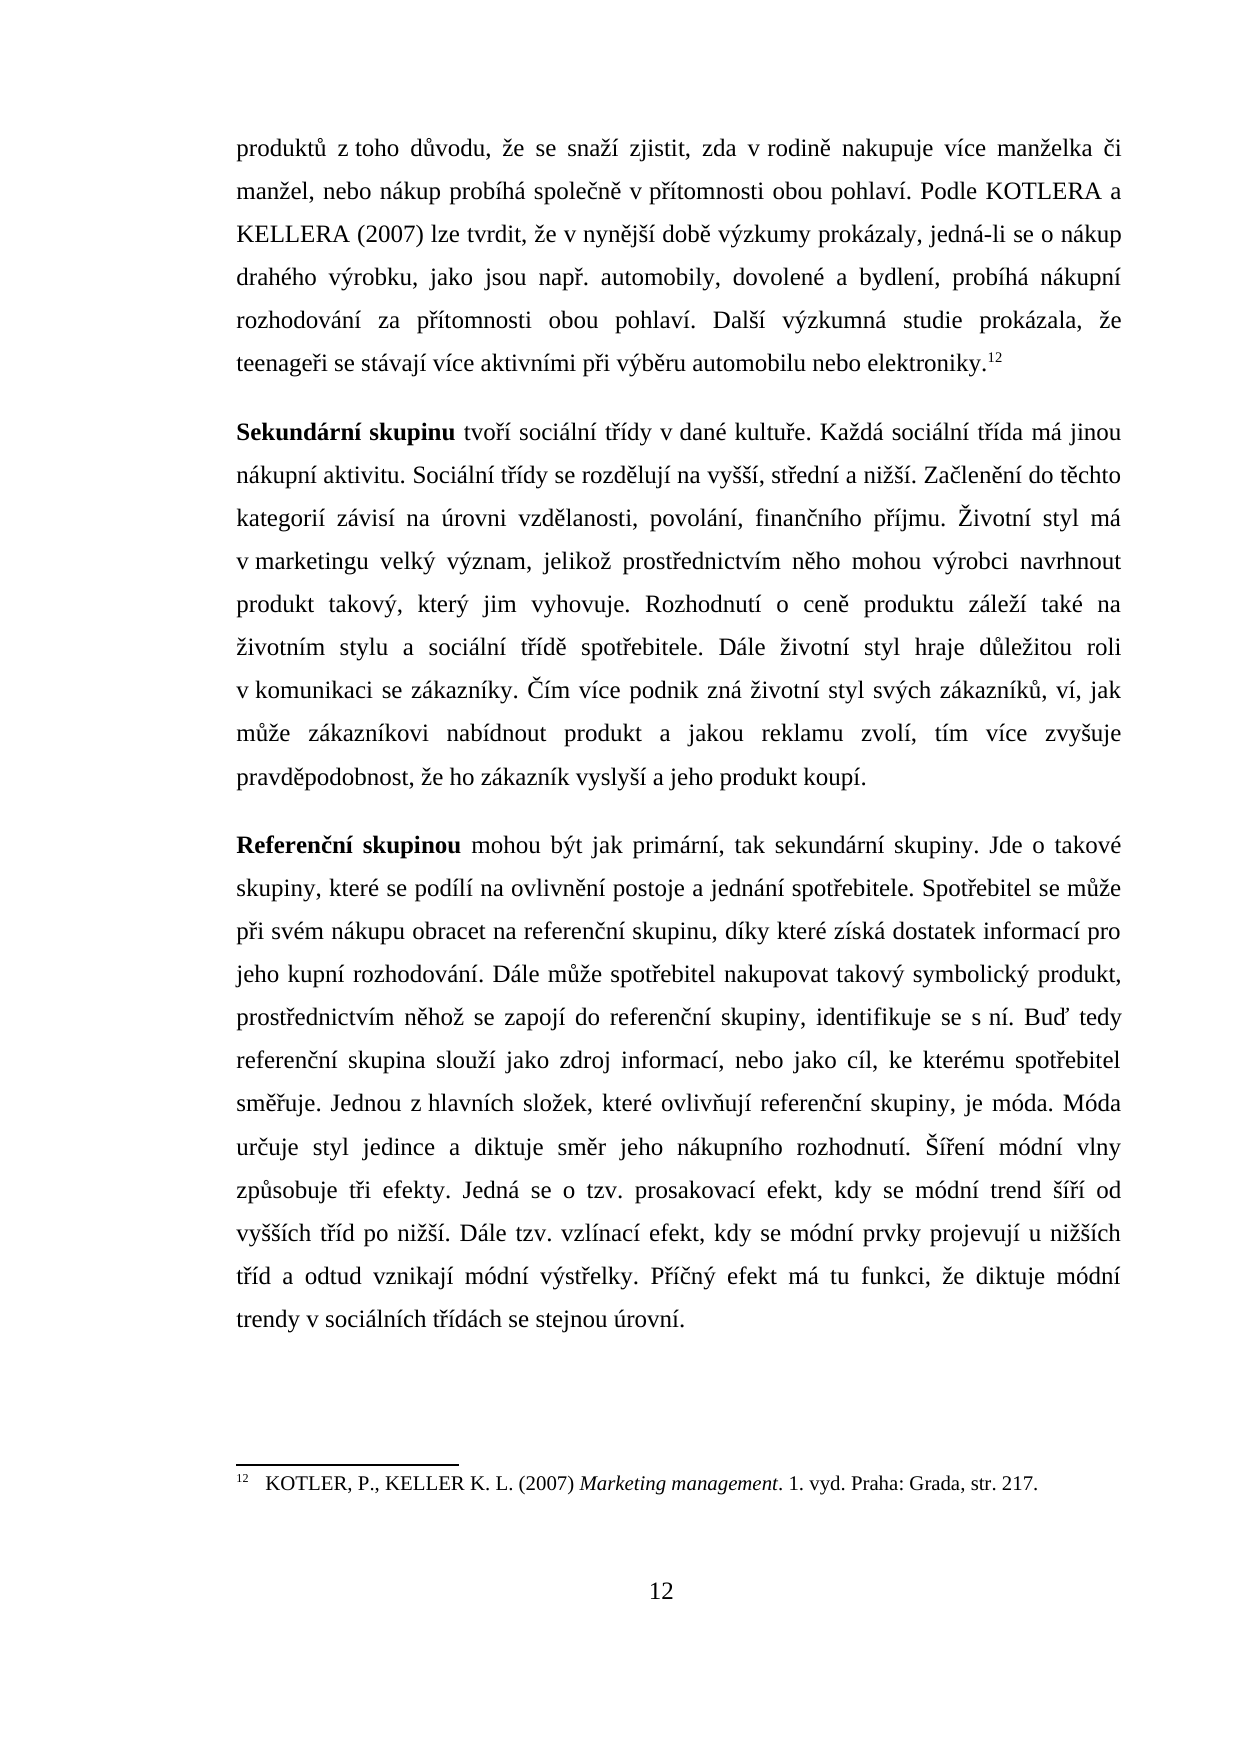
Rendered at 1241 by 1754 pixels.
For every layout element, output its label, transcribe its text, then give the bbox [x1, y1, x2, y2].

text Sekundární skupinu tvoří sociální třídy v dané kultuře. Každá sociální třída má jinou nákupní aktivitu. Sociální třídy se rozdělují na vyšší, střední a nižší. Začlenění do těchto kategorií závisí na úrovni vzdělanosti, povolání, finančního příjmu. Životní styl má v marketingu velký význam, jelikož prostřednictvím něho mohou výrobci navrhnout produkt takový, který jim vyhovuje. Rozhodnutí o ceně produktu záleží také na životním stylu a sociální třídě spotřebitele. Dále životní styl hraje důležitou roli v komunikaci se zákazníky. Čím více podnik zná životní styl svých zákazníků, ví, jak může zákazníkovi nabídnout produkt a jakou reklamu zvolí, tím více zvyšuje pravděpodobnost, že ho zákazník vyslyší a jeho produkt koupí. [236, 417, 1122, 790]
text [236, 133, 1122, 377]
text Referenční skupinou mohou být jak primární, tak sekundární skupiny. Jde o takové skupiny, které se podílí na ovlivnění postoje a jednání spotřebitele. Spotřebitel se může při svém nákupu obracet na referenční skupinu, díky které získá dostatek informací pro jeho kupní rozhodování. Dále může spotřebitel nakupovat takový symbolický produkt, prostřednictvím něhož se zapojí do referenční skupiny, identifikuje se s ní. Buď tedy referenční skupina slouží jako zdroj informací, nebo jako cíl, ke kterému spotřebitel směřuje. Jednou z hlavních složek, které ovlivňují referenční skupiny, je móda. Móda určuje styl jedince a diktuje směr jeho nákupního rozhodnutí. Šíření módní vlny způsobuje tři efekty. Jedná se o tzv. prosakovací efekt, kdy se módní trend šíří od vyšších tříd po nižší. Dále tzv. vzlínací efekt, kdy se módní prvky projevují u nižších tříd a odtud vznikají módní výstřelky. Příčný efekt má tu funkci, že diktuje módní trendy v sociálních třídách se stejnou úrovní. [236, 830, 1122, 1333]
